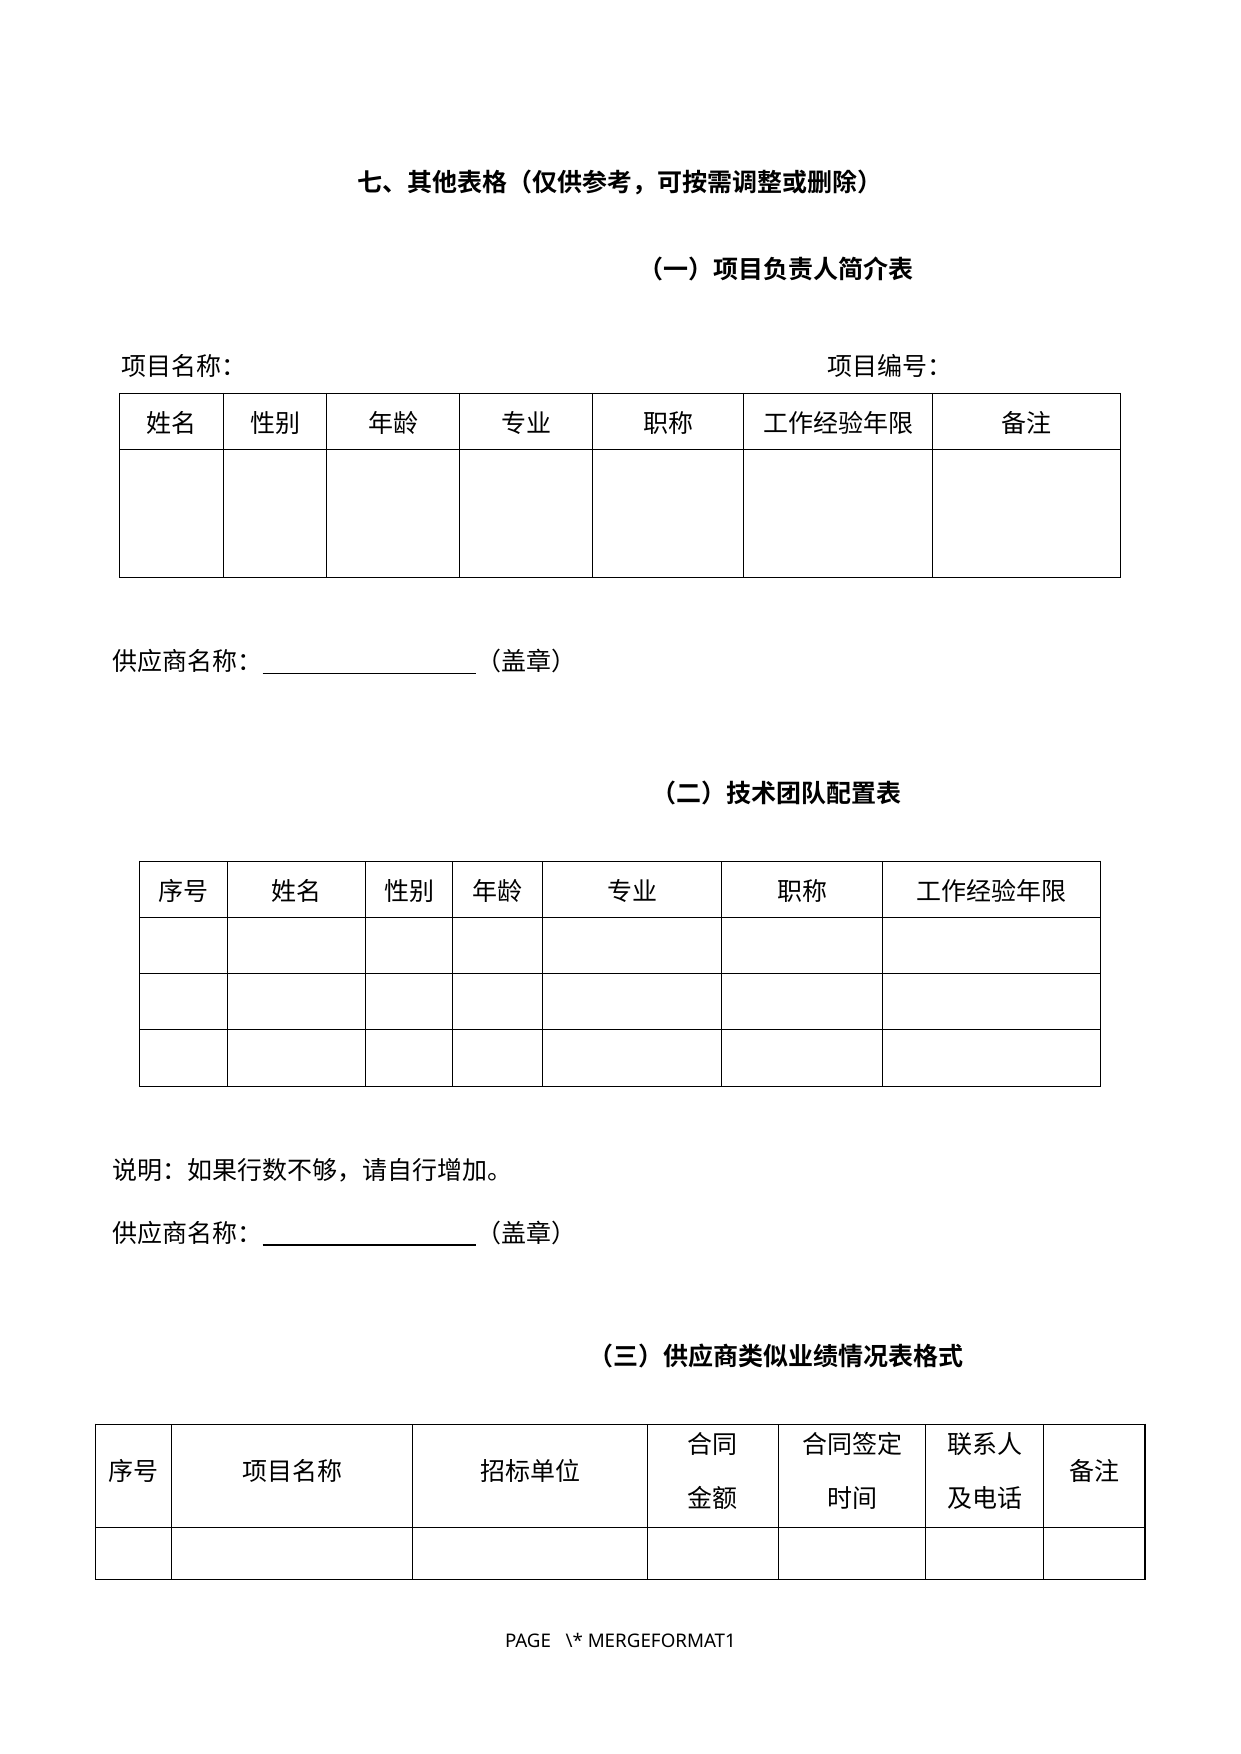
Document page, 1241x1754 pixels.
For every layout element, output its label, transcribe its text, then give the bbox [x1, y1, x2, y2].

table_header 专业 [543, 862, 721, 917]
table_header 合同 金额 [648, 1425, 778, 1527]
table_header 职称 [722, 862, 882, 917]
table_header 性别 [366, 862, 452, 917]
table_cell [140, 974, 227, 1029]
table_cell 专业 [460, 394, 592, 449]
table_header 备注 [1044, 1425, 1144, 1527]
text （一）项目负责人简介表 [123, 250, 1128, 286]
table_cell [933, 450, 1120, 577]
text （三）供应商类似业绩情况表格式 [123, 1337, 1128, 1373]
table_cell [460, 450, 592, 577]
table_cell [453, 1030, 542, 1086]
table_cell [543, 918, 721, 973]
table_cell [453, 918, 542, 973]
table_cell [744, 450, 932, 577]
table_cell [224, 450, 326, 577]
table_cell [648, 1528, 778, 1579]
table_header 联系人及电话 [926, 1425, 1043, 1527]
table_cell [883, 974, 1100, 1029]
table_cell [140, 918, 227, 973]
table_cell [722, 1030, 882, 1086]
subtitle 七、其他表格（仅供参考，可按需调整或删除） [112, 163, 1128, 199]
table_header 年龄 [453, 862, 542, 917]
table_header 项目名称： [120, 337, 825, 393]
table_cell [140, 1030, 227, 1086]
table_header 项目名称 [172, 1425, 412, 1527]
text 说明：如果行数不够，请自行增加。 [112, 1150, 1128, 1186]
table_cell [413, 1528, 647, 1579]
table_header 工作经验年限 [883, 862, 1100, 917]
table_cell 备注 [933, 394, 1120, 449]
table_cell [779, 1528, 925, 1579]
table_cell [926, 1528, 1043, 1579]
table_cell [228, 1030, 365, 1086]
table_cell [593, 450, 743, 577]
text 供应商名称： （盖章） [112, 642, 1128, 678]
table_cell 职称 [593, 394, 743, 449]
text 供应商名称： （盖章） [112, 1213, 1128, 1250]
table_header 招标单位 [413, 1425, 647, 1527]
table_cell 工作经验年限 [744, 394, 932, 449]
table_cell [1044, 1528, 1144, 1579]
table_cell [453, 974, 542, 1029]
table_cell [722, 974, 882, 1029]
table_cell [366, 918, 452, 973]
table_cell [543, 974, 721, 1029]
table_cell 年龄 [327, 394, 459, 449]
table_cell [883, 918, 1100, 973]
table_cell [543, 1030, 721, 1086]
table_cell [722, 918, 882, 973]
table_header 项目编号： [825, 337, 1120, 393]
table_header 姓名 [228, 862, 365, 917]
table_cell [172, 1528, 412, 1579]
table_header 合同签定 时间 [779, 1425, 925, 1527]
table_cell [228, 974, 365, 1029]
table_header 序号 [140, 862, 227, 917]
table_header 序号 [96, 1425, 171, 1527]
table_cell [228, 918, 365, 973]
table_cell [366, 1030, 452, 1086]
table_cell 性别 [224, 394, 326, 449]
table_cell [327, 450, 459, 577]
text （二）技术团队配置表 [123, 774, 1128, 810]
table_cell [883, 1030, 1100, 1086]
table_cell [96, 1528, 171, 1579]
table_cell 姓名 [120, 394, 223, 449]
table_cell [366, 974, 452, 1029]
table_cell [120, 450, 223, 577]
